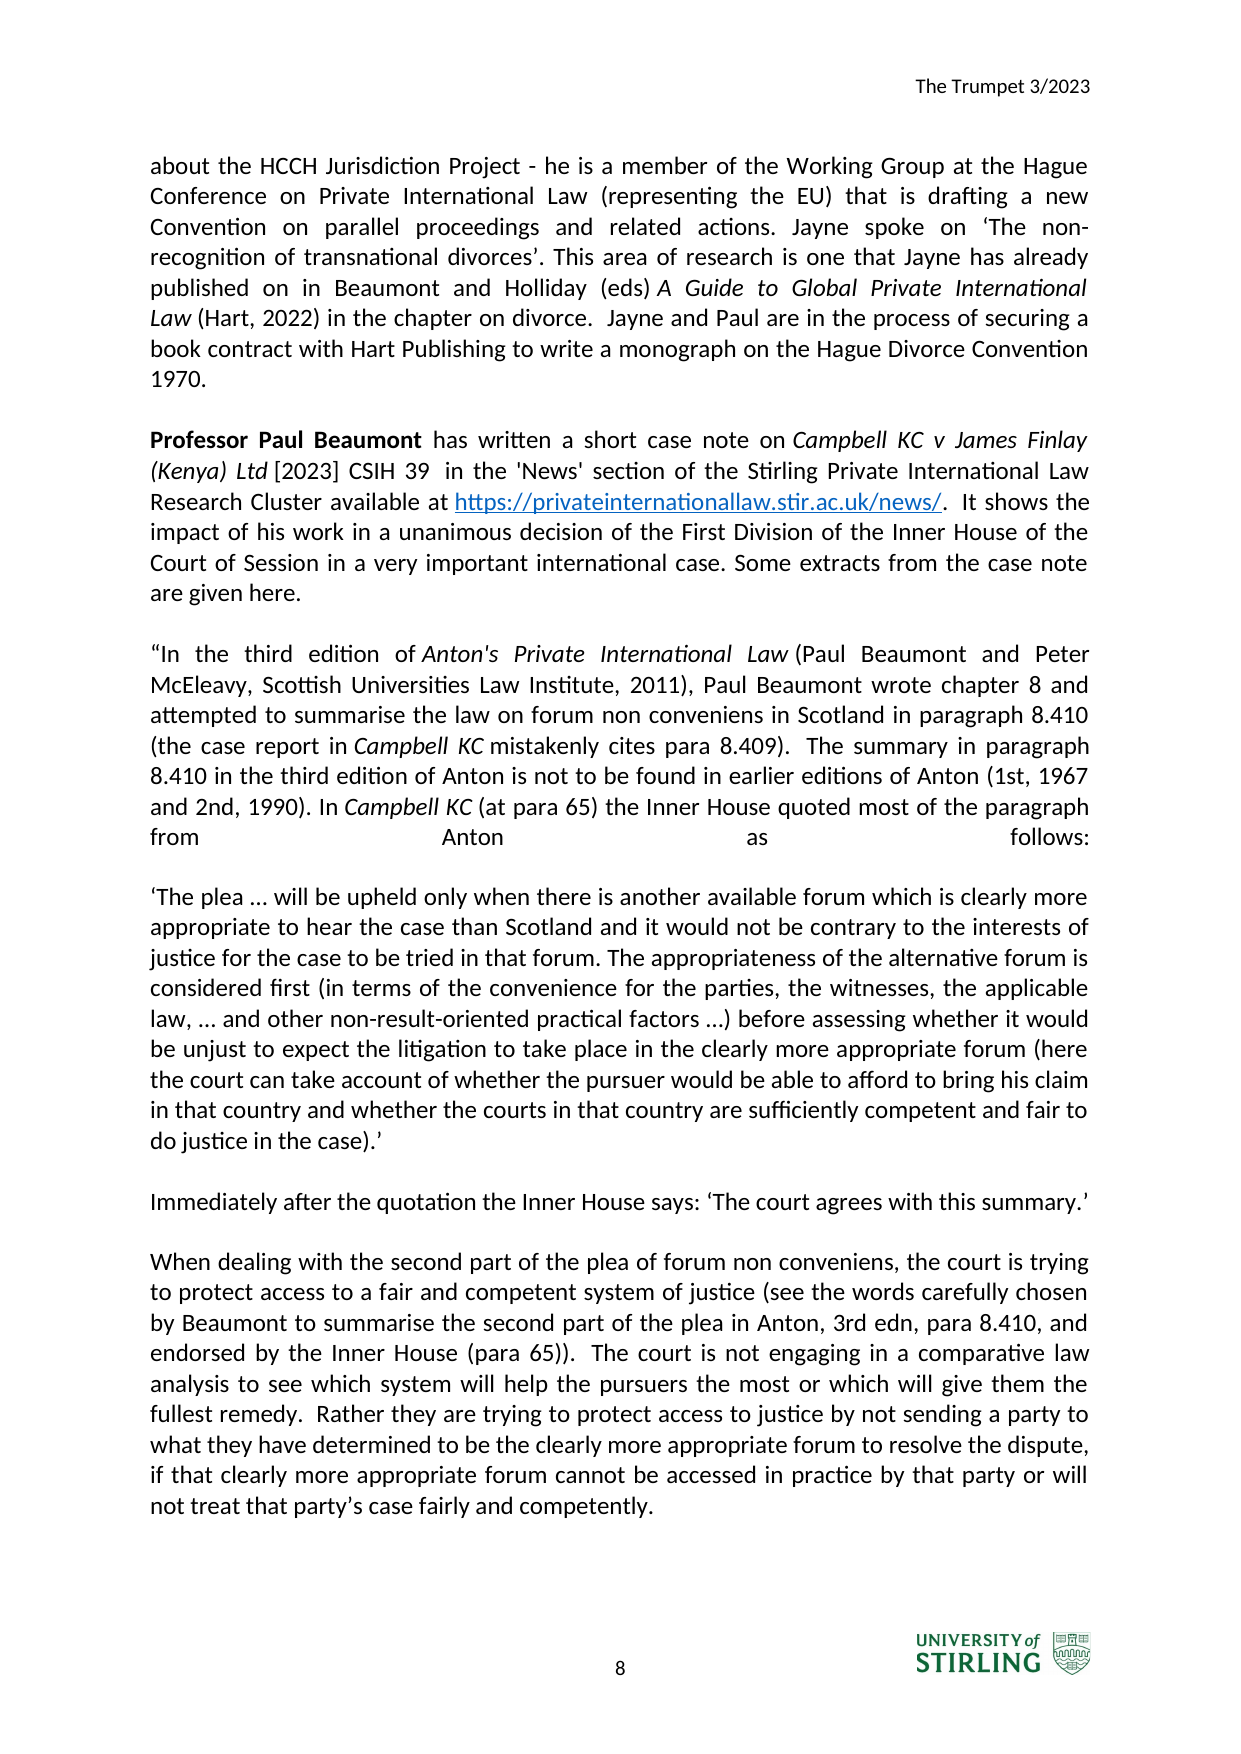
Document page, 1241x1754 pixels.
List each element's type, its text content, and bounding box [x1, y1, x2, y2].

text “In the third edition of Anton's Private International Law (Paul Beaumont and Peter McEleavy, Scottish Universities Law Institute, 2011), Paul Beaumont wrote chapter 8 and attempted to summarise the law on forum non conveniens in Scotland in paragraph 8.410 (the case report in Campbell KC mistakenly cites para 8.409). The summary in paragraph 8.410 in the third edition of Anton is not to be found in earlier editions of Anton (1st, 1967 and 2nd, 1990). In Campbell KC (at para 65) the Inner House quoted most of the paragraph from Anton as follows: [150, 638, 1090, 881]
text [150, 150, 1090, 394]
text When dealing with the second part of the plea of forum non conveniens, the court is trying to protect access to a fair and competent system of justice (see the words carefully chosen by Beaumont to summarise the second part of the plea in Anton, 3rd edn, para 8.410, and endorsed by the Inner House (para 65)). The court is not engaging in a comparative law analysis to see which system will help the pursuers the most or which will give them the fullest remedy. Rather they are trying to protect access to justice by not sending a party to what they have determined to be the clearly more appropriate forum to resolve the dispute, if that clearly more appropriate forum cannot be accessed in practice by that party or will not treat that party’s case fairly and competently. [150, 1246, 1090, 1520]
text ‘The plea … will be upheld only when there is another available forum which is clearly more appropriate to hear the case than Scotland and it would not be contrary to the interests of justice for the case to be tried in that forum. The appropriateness of the alternative forum is considered first (in terms of the convenience for the parties, the witnesses, the applicable law, … and other non-result-oriented practical factors …) before assessing whether it would be unjust to expect the litigation to take place in the clearly more appropriate forum (here the court can take account of whether the pursuer would be able to afford to bring his claim in that country and whether the courts in that country are sufficiently competent and fair to do justice in the case).’ [150, 881, 1090, 1155]
text Professor Paul Beaumont has written a short case note on Campbell KC v James Finlay (Kenya) Ltd [2023] CSIH 39 in the 'News' section of the Stirling Private International Law Research Cluster available at https://privateinternationallaw.stir.ac.uk/news/. It shows the impact of his work in a unanimous decision of the First Division of the Inner House of the Court of Session in a very important international case. Some extracts from the case note are given here. [150, 425, 1090, 608]
text Immediately after the quotation the Inner House says: ‘The court agrees with this summary.’ [150, 1186, 1090, 1216]
picture [917, 1632, 1091, 1675]
